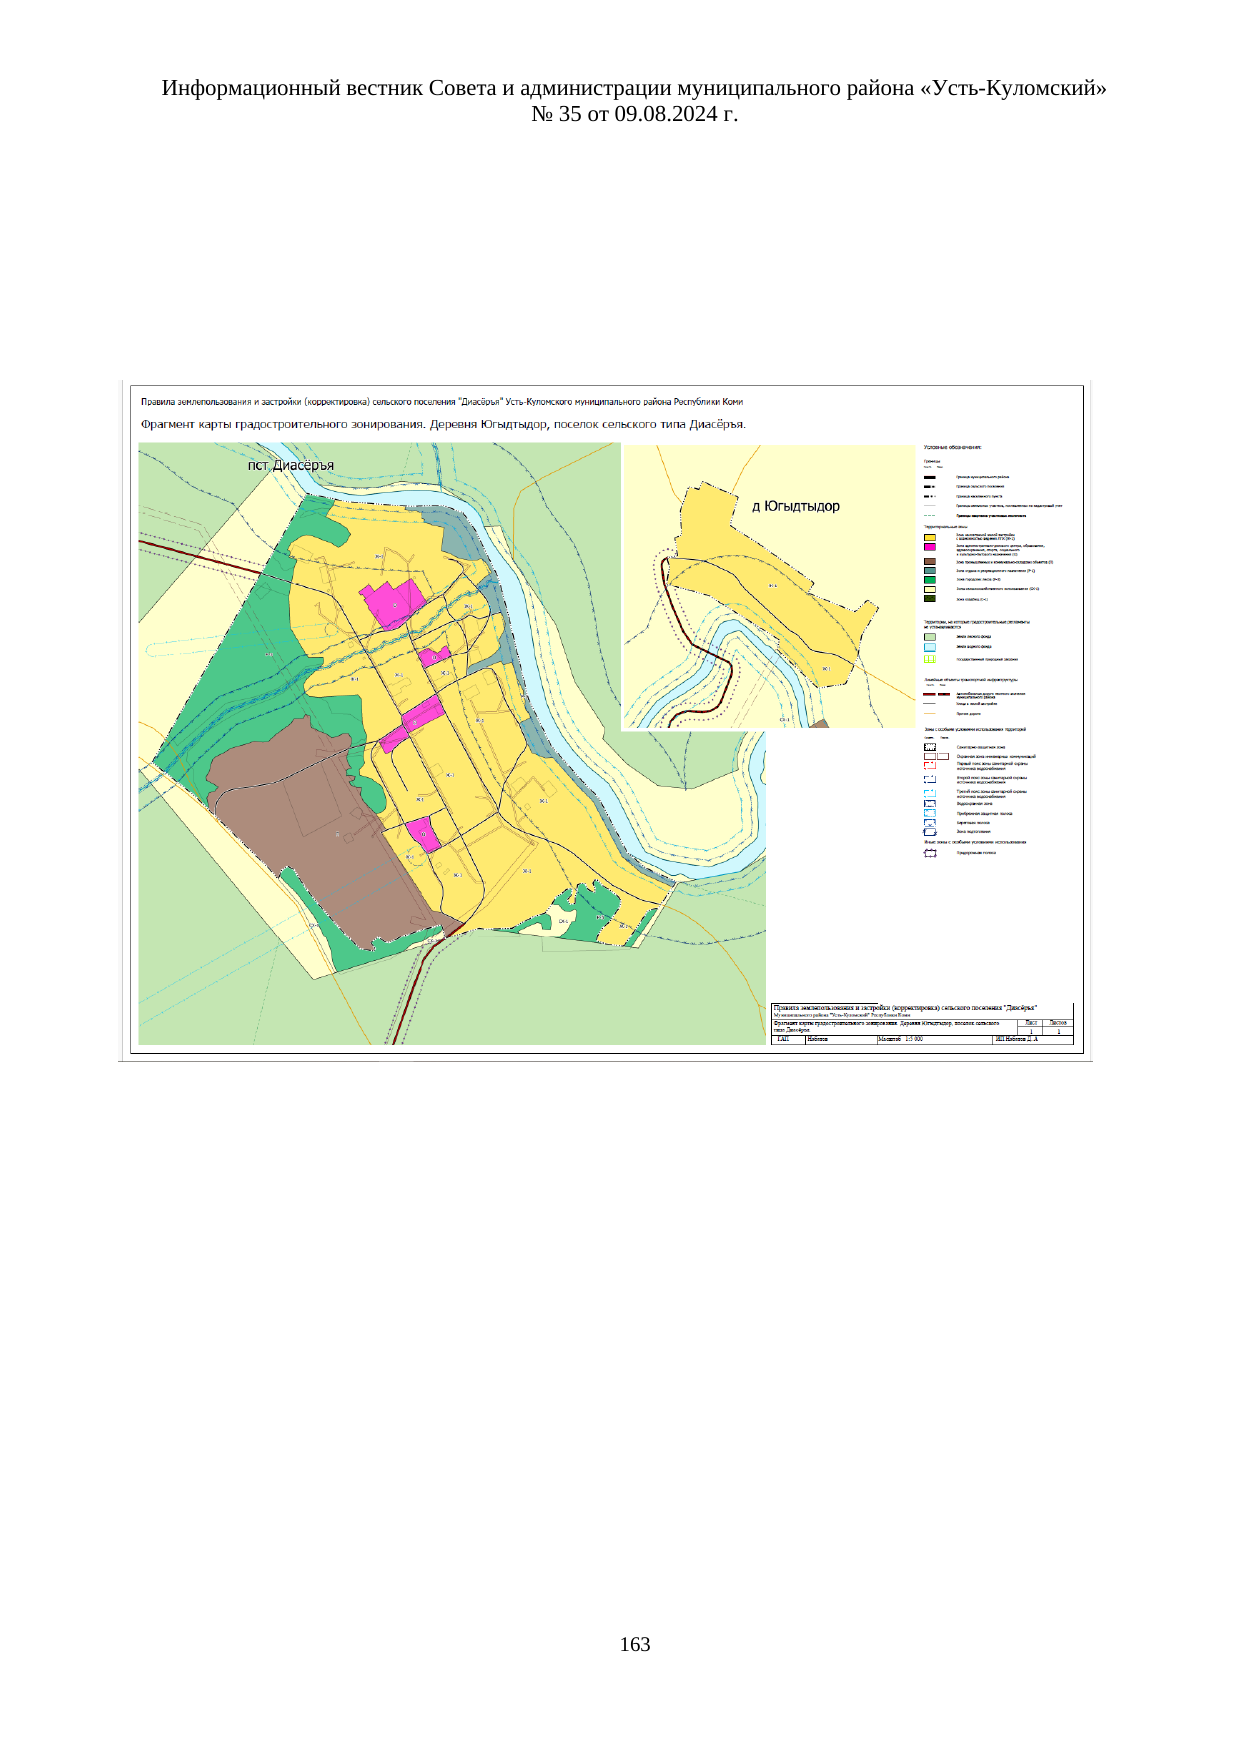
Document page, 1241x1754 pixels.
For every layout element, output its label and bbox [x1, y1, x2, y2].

picture [118, 380, 1093, 1062]
